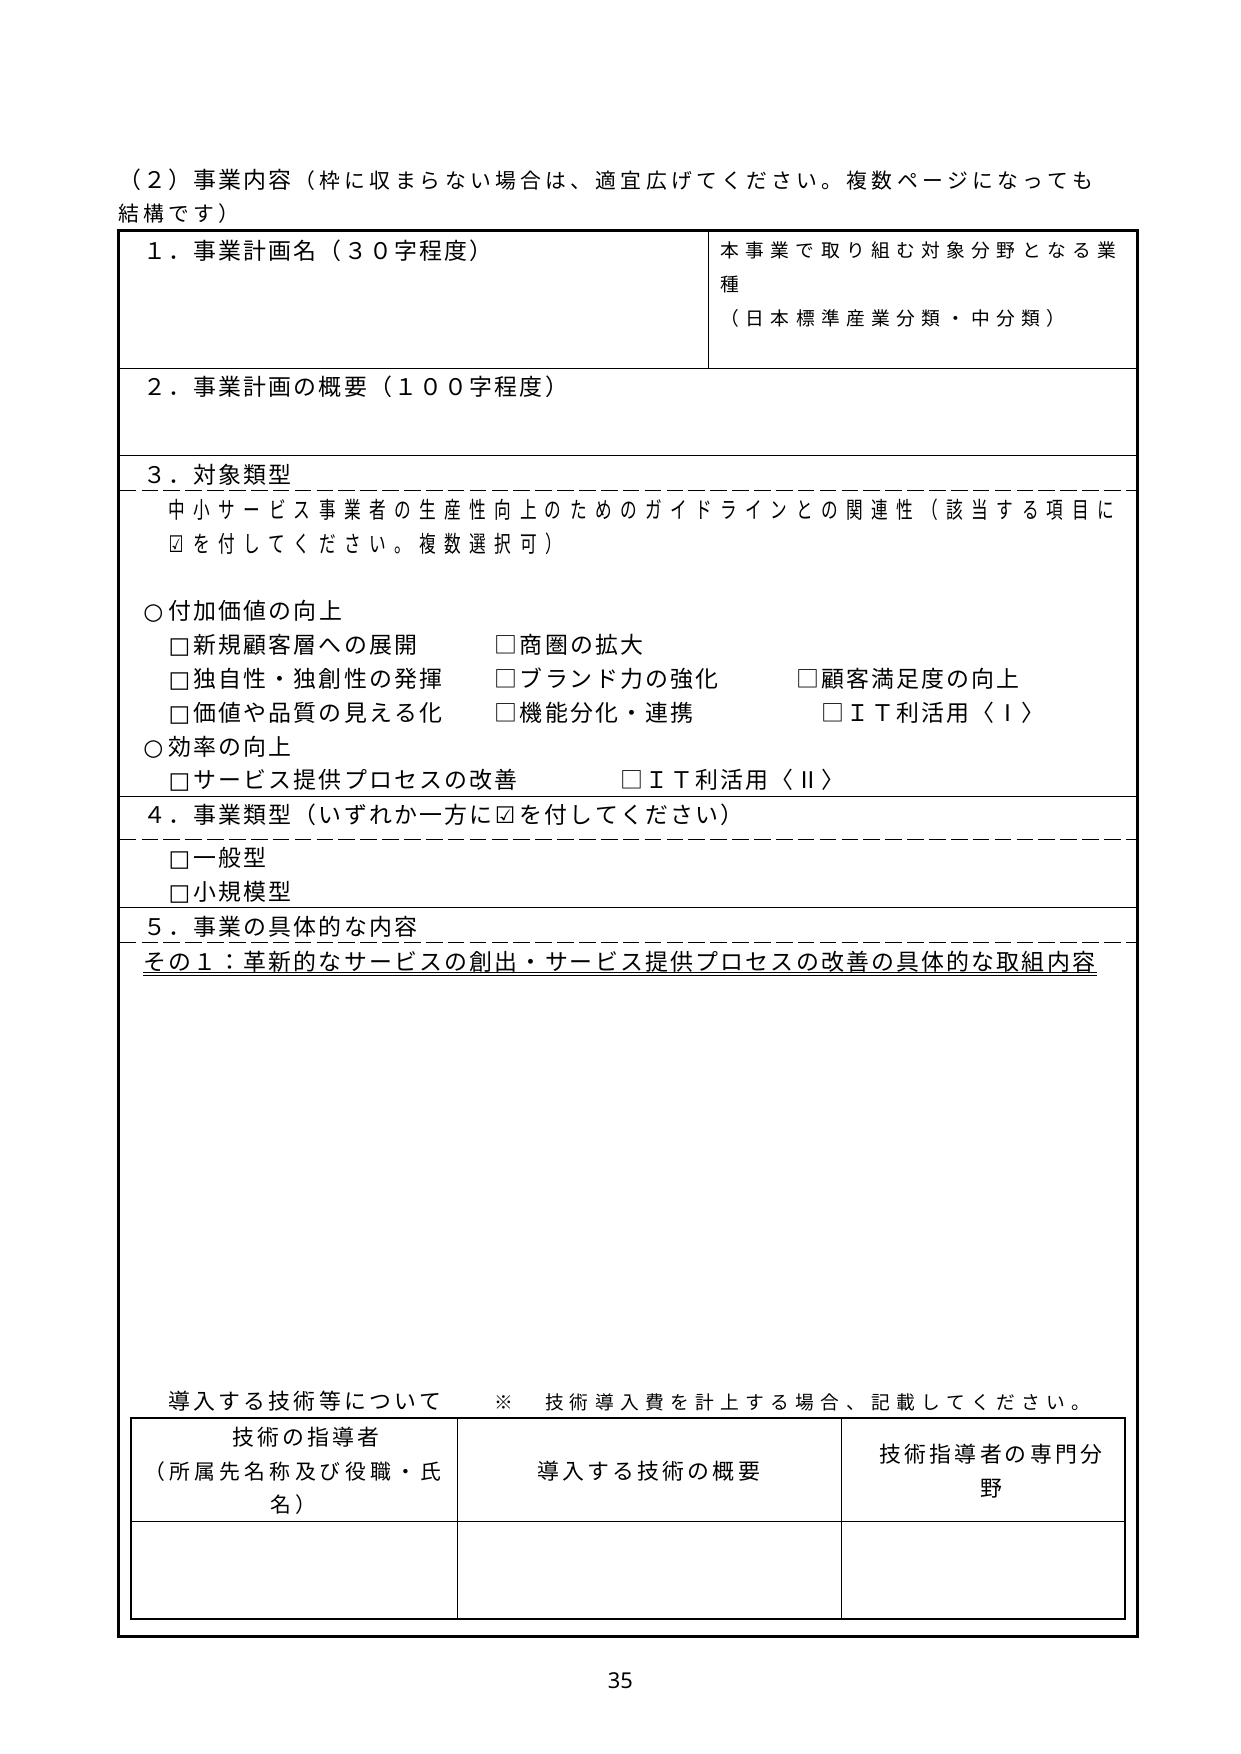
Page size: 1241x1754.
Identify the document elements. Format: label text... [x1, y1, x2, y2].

table_cell □一般型 □小規模型 [120, 839, 1136, 907]
table_cell 中小サービス事業者の生産性向上のためのガイドラインとの関連性（該当する項目に☑を付してください。複数選択可） ○付加価値の向上 □新規顧客層への展開 □商圏の拡大 □独自性・独創性の発揮 □ブランド力の強化 □顧客満足度の向上 □価値や品質の見える化 □機能分化・連携 □ＩＴ利活用〈Ⅰ〉 ○効率の向上 □サービス提供プロセスの改善 □ＩＴ利活用〈Ⅱ〉 [120, 490, 1136, 796]
text （２）事業内容（枠に収まらない場合は、適宜広げてください。複数ページになっても結構です） [118, 161, 1122, 229]
table_cell ５．事業の具体的な内容 [120, 908, 1136, 942]
table_cell ２．事業計画の概要（１００字程度） [120, 369, 1136, 455]
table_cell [120, 942, 1136, 1634]
table_header １．事業計画名（３０字程度） [120, 232, 708, 368]
table_header 本事業で取り組む対象分野となる業種 （日本標準産業分類・中分類） [709, 232, 1136, 368]
table_cell ４．事業類型（いずれか一方に☑を付してください） [120, 797, 1136, 838]
table_cell ３．対象類型 [120, 456, 1136, 490]
